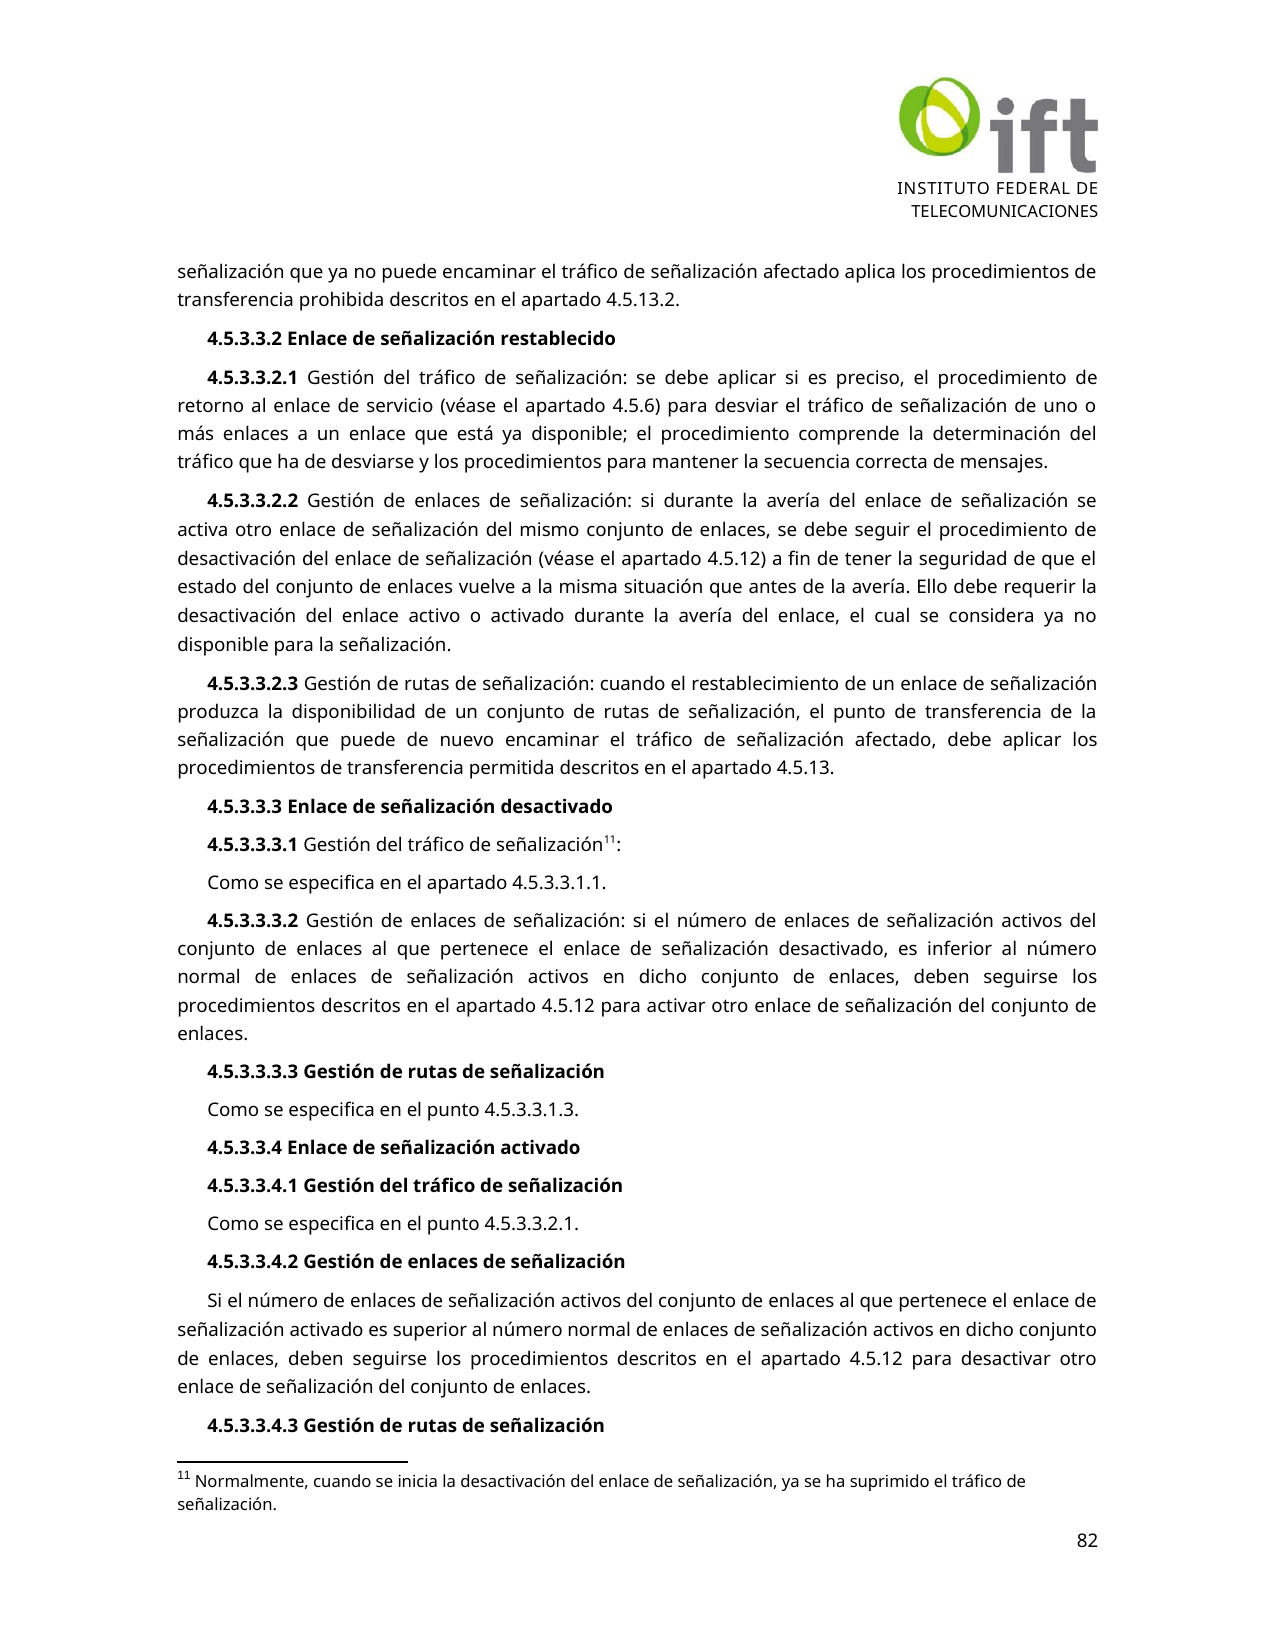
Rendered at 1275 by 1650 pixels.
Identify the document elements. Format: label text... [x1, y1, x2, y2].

text Si el número de enlaces de señalización activos del conjunto de enlaces al que pertenece el enlace de señalización activado es superior al número normal de enlaces de señalización activos en dicho conjunto de enlaces, deben seguirse los procedimientos descritos en el apartado 4.5.12 para desactivar otro enlace de señalización del conjunto de enlaces. [177, 1284, 1098, 1399]
text 4.5.3.3.2.1 Gestión del tráfico de señalización: se debe aplicar si es preciso, el procedimiento de retorno al enlace de servicio (véase el apartado 4.5.6) para desviar el tráfico de señalización de uno o más enlaces a un enlace que está ya disponible; el procedimiento comprende la determinación del tráfico que ha de desviarse y los procedimientos para mantener la secuencia correcta de mensajes. [177, 362, 1098, 474]
text 4.5.3.3.3.3 Gestión de rutas de señalización [177, 1056, 1098, 1084]
text Como se especifica en el punto 4.5.3.3.2.1. [177, 1208, 1098, 1236]
text 4.5.3.3.3.2 Gestión de enlaces de señalización: si el número de enlaces de señalización activos del conjunto de enlaces al que pertenece el enlace de señalización desactivado, es inferior al número normal de enlaces de señalización activos en dicho conjunto de enlaces, deben seguirse los procedimientos descritos en el apartado 4.5.12 para activar otro enlace de señalización del conjunto de enlaces. [177, 905, 1098, 1046]
text 4.5.3.3.4.1 Gestión del tráfico de señalización [177, 1170, 1098, 1198]
text 4.5.3.3.3 Enlace de señalización desactivado [177, 791, 1098, 819]
text 4.5.3.3.3.1 Gestión del tráfico de señalización: [177, 829, 1098, 857]
text 4.5.3.3.4 Enlace de señalización activado [177, 1132, 1098, 1160]
text 4.5.3.3.4.2 Gestión de enlaces de señalización [177, 1246, 1098, 1274]
picture [897, 73, 1099, 177]
text 4.5.3.3.2.2 Gestión de enlaces de señalización: si durante la avería del enlace de señalización se activa otro enlace de señalización del mismo conjunto de enlaces, se debe seguir el procedimiento de desactivación del enlace de señalización (véase el apartado 4.5.12) a fin de tener la seguridad de que el estado del conjunto de enlaces vuelve a la misma situación que antes de la avería. Ello debe requerir la desactivación del enlace activo o activado durante la avería del enlace, el cual se considera ya no disponible para la señalización. [177, 485, 1098, 657]
text 4.5.3.3.2 Enlace de señalización restablecido [177, 323, 1098, 351]
text Como se especifica en el apartado 4.5.3.3.1.1. [177, 867, 1098, 895]
text 4.5.3.3.2.3 Gestión de rutas de señalización: cuando el restablecimiento de un enlace de señalización produzca la disponibilidad de un conjunto de rutas de señalización, el punto de transferencia de la señalización que puede de nuevo encaminar el tráfico de señalización afectado, debe aplicar los procedimientos de transferencia permitida descritos en el apartado 4.5.13. [177, 668, 1098, 780]
text Como se especifica en el punto 4.5.3.3.1.3. [177, 1094, 1098, 1122]
text 4.5.3.3.4.3 Gestión de rutas de señalización [177, 1410, 1098, 1438]
